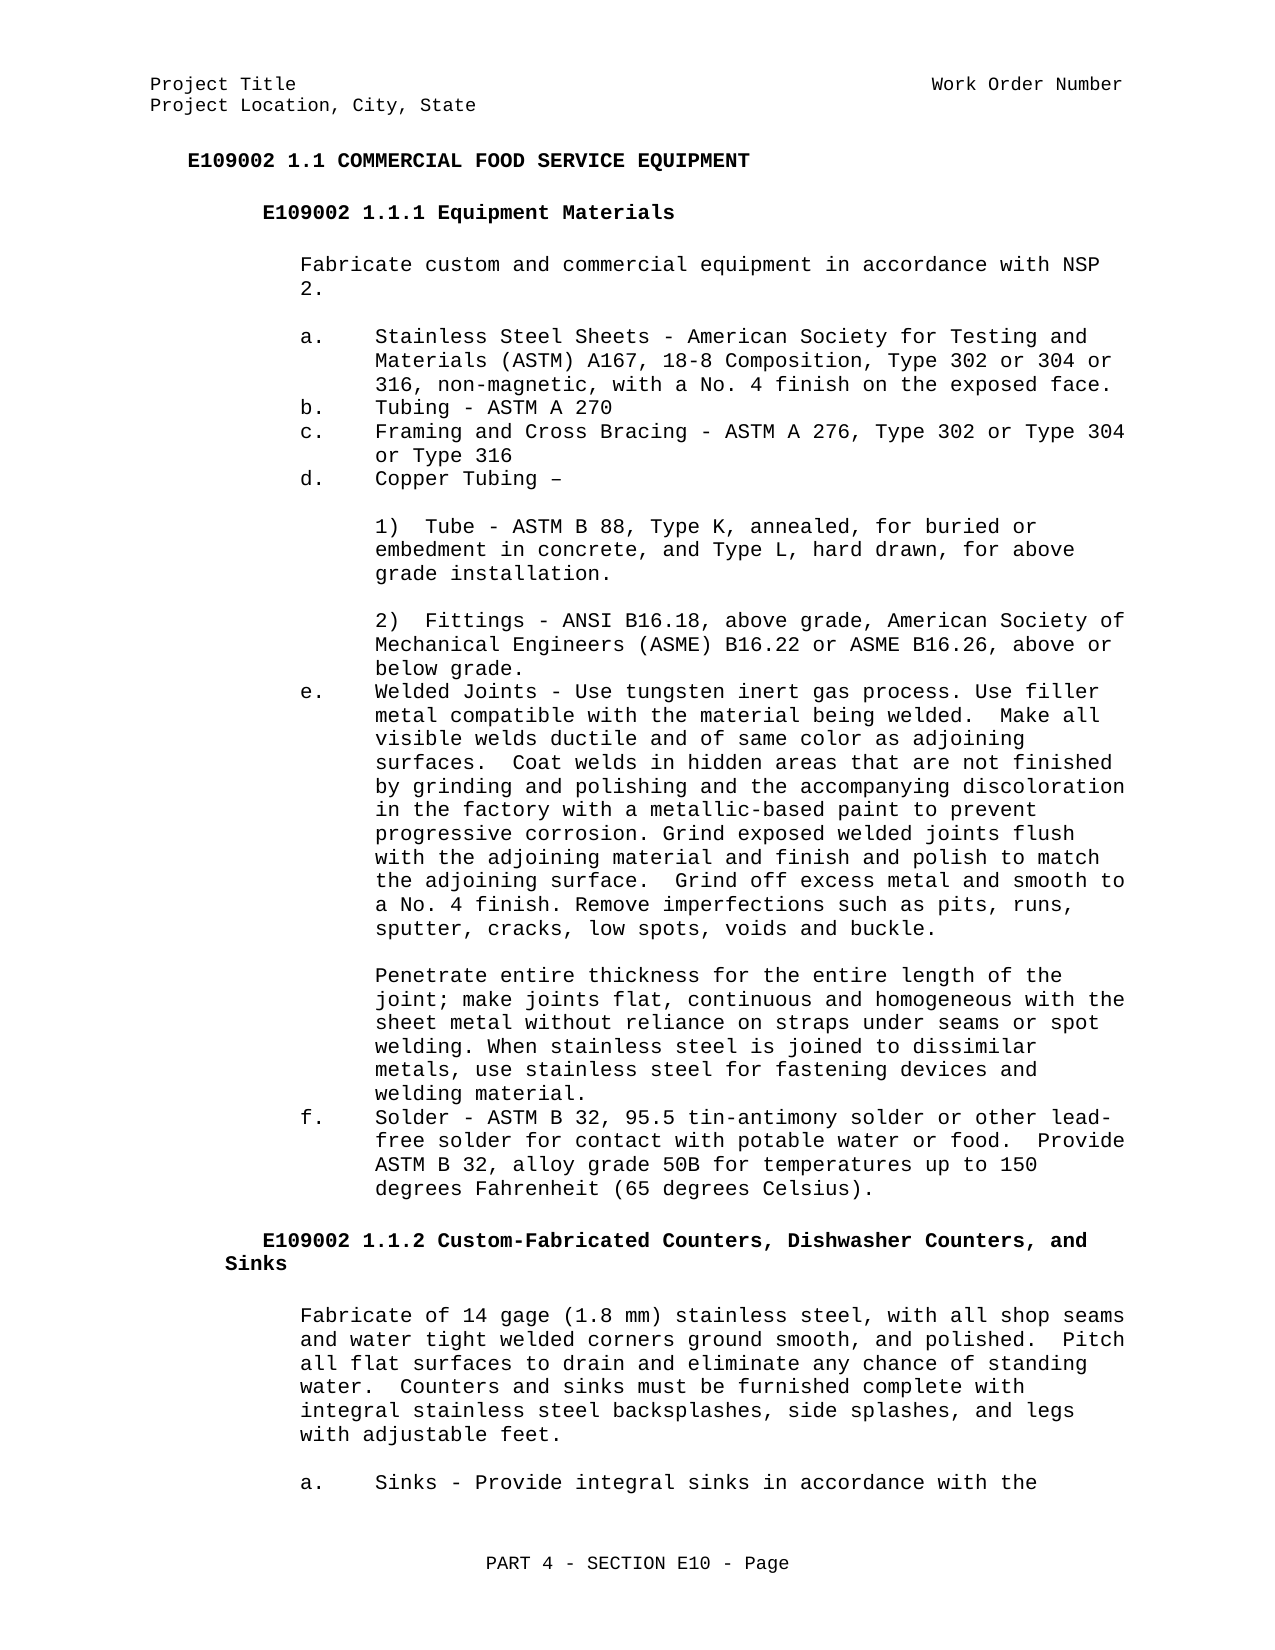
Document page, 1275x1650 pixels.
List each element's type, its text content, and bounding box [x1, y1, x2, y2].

text E109002 1.1.1 Equipment Materials [225, 202, 1125, 226]
text a. Stainless Steel Sheets - American Society for Testing and Materials (ASTM) A167, 18-8 Composition, Type 302 or 304 or 316, non-magnetic, with a No. 4 finish on the exposed face. [300, 326, 1125, 397]
text d. Copper Tubing – 1) Tube - ASTM B 88, Type K, annealed, for buried or embedment in concrete, and Type L, hard drawn, for above grade installation. 2) Fittings - ANSI B16.18, above grade, American Society of Mechanical Engineers (ASME) B16.22 or ASME B16.26, above or below grade. [300, 468, 1125, 681]
text f. Solder - ASTM B 32, 95.5 tin-antimony solder or other lead-free solder for contact with potable water or food. Provide ASTM B 32, alloy grade 50B for temperatures up to 150 degrees Fahrenheit (65 degrees Celsius). [300, 1107, 1125, 1201]
text b. Tubing - ASTM A 270 [300, 397, 1125, 421]
text Fabricate custom and commercial equipment in accordance with NSP 2. [300, 254, 1125, 301]
text Fabricate of 14 gage (1.8 mm) stainless steel, with all shop seams and water tight welded corners ground smooth, and polished. Pitch all flat surfaces to drain and eliminate any chance of standing water. Counters and sinks must be furnished complete with integral stainless steel backsplashes, side splashes, and legs with adjustable feet. [300, 1306, 1125, 1447]
text c. Framing and Cross Bracing - ASTM A 276, Type 302 or Type 304 or Type 316 [300, 421, 1125, 468]
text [300, 1472, 1125, 1496]
text E109002 1.1 COMMERCIAL FOOD SERVICE EQUIPMENT [150, 150, 1125, 174]
text e. Welded Joints - Use tungsten inert gas process. Use filler metal compatible with the material being welded. Make all visible welds ductile and of same color as adjoining surfaces. Coat welds in hidden areas that are not finished by grinding and polishing and the accompanying discoloration in the factory with a metallic-based paint to prevent progressive corrosion. Grind exposed welded joints flush with the adjoining material and finish and polish to match the adjoining surface. Grind off excess metal and smooth to a No. 4 finish. Remove imperfections such as pits, runs, sputter, cracks, low spots, voids and buckle. Penetrate entire thickness for the entire length of the joint; make joints flat, continuous and homogeneous with the sheet metal without reliance on straps under seams or spot welding. When stainless steel is joined to dissimilar metals, use stainless steel for fastening devices and welding material. [300, 681, 1125, 1107]
text E109002 1.1.2 Custom-Fabricated Counters, Dishwasher Counters, and Sinks [225, 1230, 1125, 1277]
